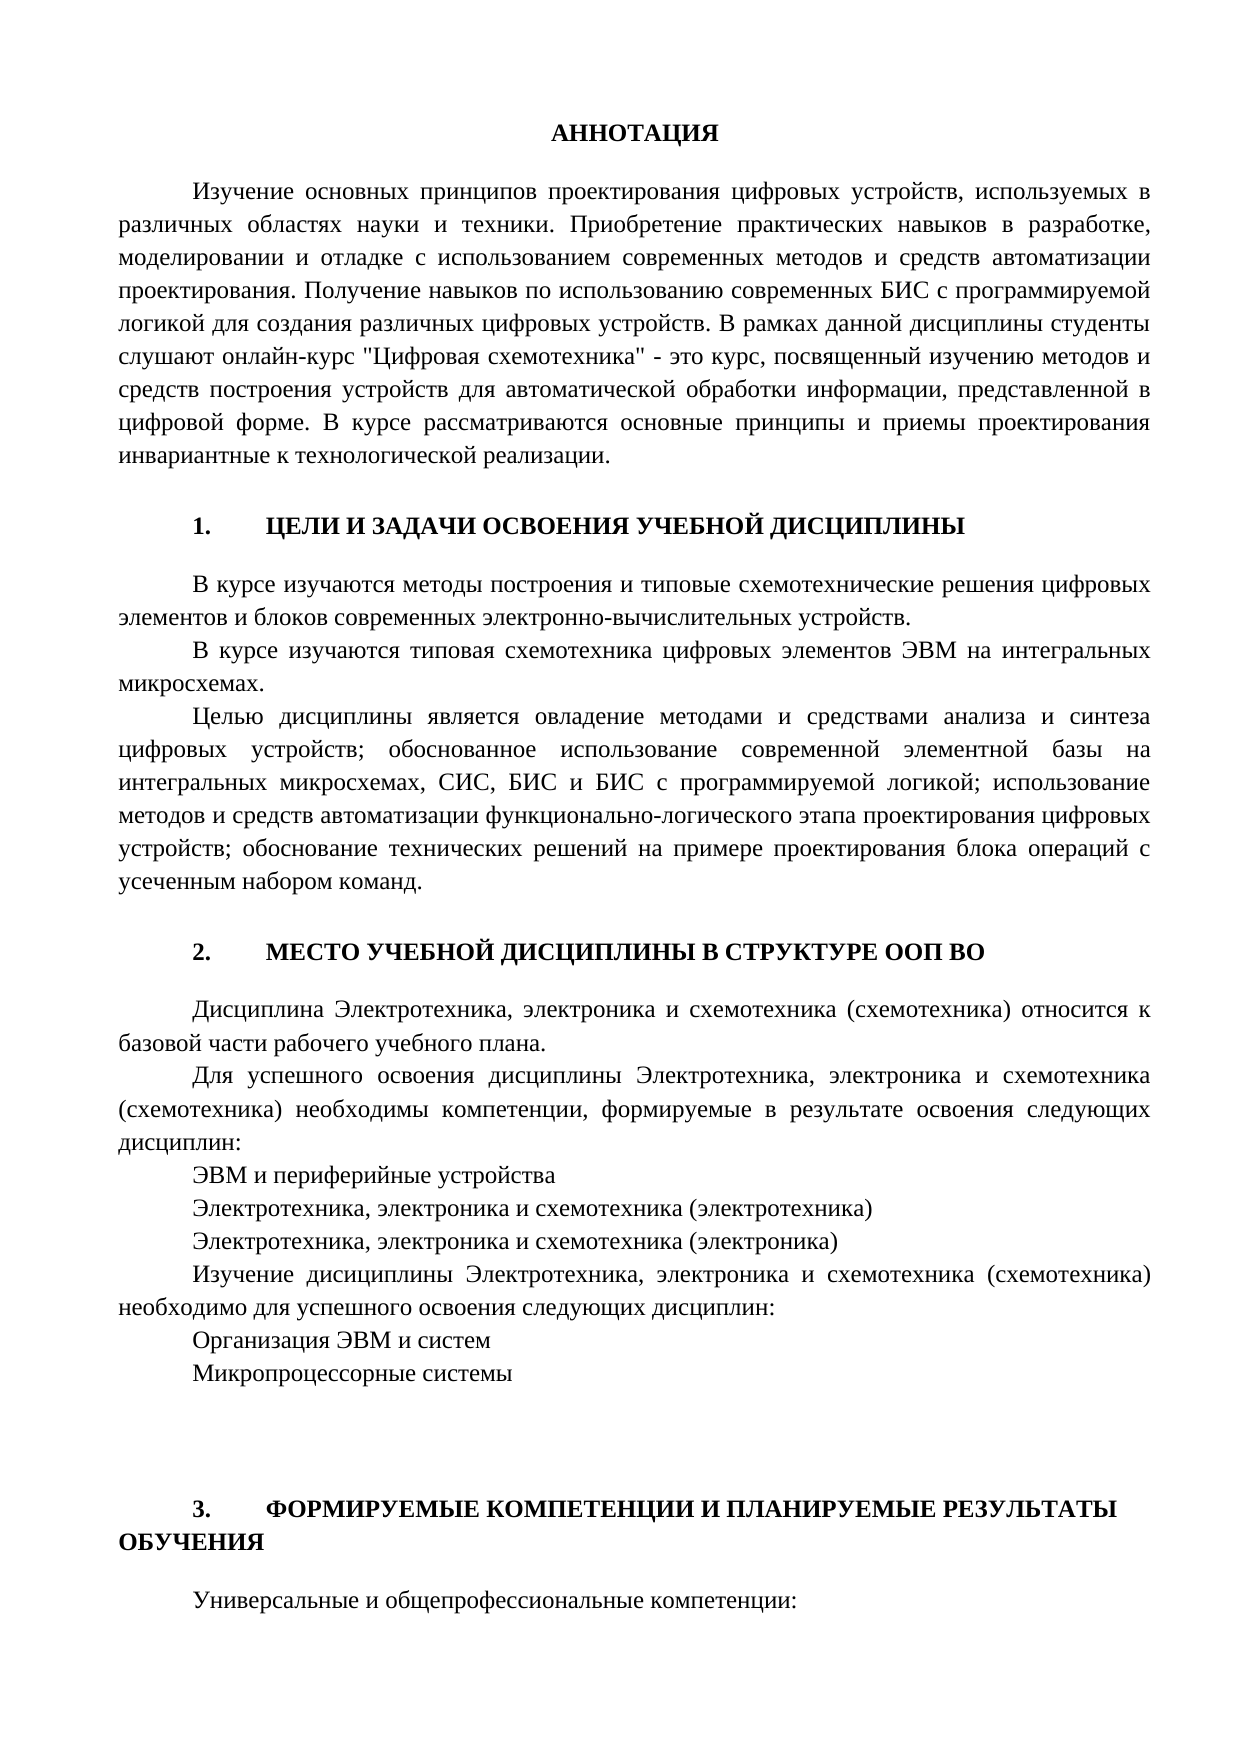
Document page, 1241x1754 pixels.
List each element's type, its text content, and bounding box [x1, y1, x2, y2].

text Изучение основных принципов проектирования цифровых устройств, используемых в различных областях науки и техники. Приобретение практических навыков в разработке, моделировании и отладке с использованием современных методов и средств автоматизации проектирования. Получение навыков по использованию современных БИС с программируемой логикой для создания различных цифровых устройств. В рамках данной дисциплины студенты слушают онлайн-курс "Цифровая схемотехника" - это курс, посвященный изучению методов и средств построения устройств для автоматической обработки информации, представленной в цифровой форме. В курсе рассматриваются основные принципы и приемы проектирования инвариантные к технологической реализации. [118, 176, 1152, 469]
text Микропроцессорные системы [118, 1358, 1152, 1387]
text Изучение дисициплины Электротехника, электроника и схемотехника (схемотехника) необходимо для успешного освоения следующих дисциплин: [118, 1259, 1152, 1321]
text ЭВМ и периферийные устройства [118, 1160, 1152, 1188]
text Для успешного освоения дисциплины Электротехника, электроника и схемотехника (схемотехника) необходимы компетенции, формируемые в результате освоения следующих дисциплин: [118, 1061, 1152, 1155]
text Целью дисциплины является овладение методами и средствами анализа и синтеза цифровых устройств; обоснованное использование современной элементной базы на интегральных микросхемах, СИС, БИС и БИС с программируемой логикой; использование методов и средств автоматизации функционально-логического этапа проектирования цифровых устройств; обоснование технических решений на примере проектирования блока операций с усеченным набором команд. [118, 701, 1152, 895]
text Организация ЭВМ и систем [118, 1325, 1152, 1353]
text Универсальные и общепрофессиональные компетенции: [118, 1585, 1152, 1614]
text Электротехника, электроника и схемотехника (электротехника) [118, 1193, 1152, 1221]
text АННОТАЦИЯ [118, 118, 1152, 147]
text 2. МЕСТО УЧЕБНОЙ ДИСЦИПЛИНЫ В СТРУКТУРЕ ООП ВО [118, 937, 1152, 965]
text Электротехника, электроника и схемотехника (электроника) [118, 1226, 1152, 1254]
text В курсе изучаются типовая схемотехника цифровых элементов ЭВМ на интегральных микросхемах. [118, 635, 1152, 697]
text 1. ЦЕЛИ И ЗАДАЧИ ОСВОЕНИЯ УЧЕБНОЙ ДИСЦИПЛИНЫ [118, 511, 1152, 539]
text Дисциплина Электротехника, электроника и схемотехника (схемотехника) относится к базовой части рабочего учебного плана. [118, 994, 1152, 1056]
text 3. ФОРМИРУЕМЫЕ КОМПЕТЕНЦИИ И ПЛАНИРУЕМЫЕ РЕЗУЛЬТАТЫ ОБУЧЕНИЯ [118, 1494, 1152, 1556]
text В курсе изучаются методы построения и типовые схемотехнические решения цифровых элементов и блоков современных электронно-вычислительных устройств. [118, 569, 1152, 631]
